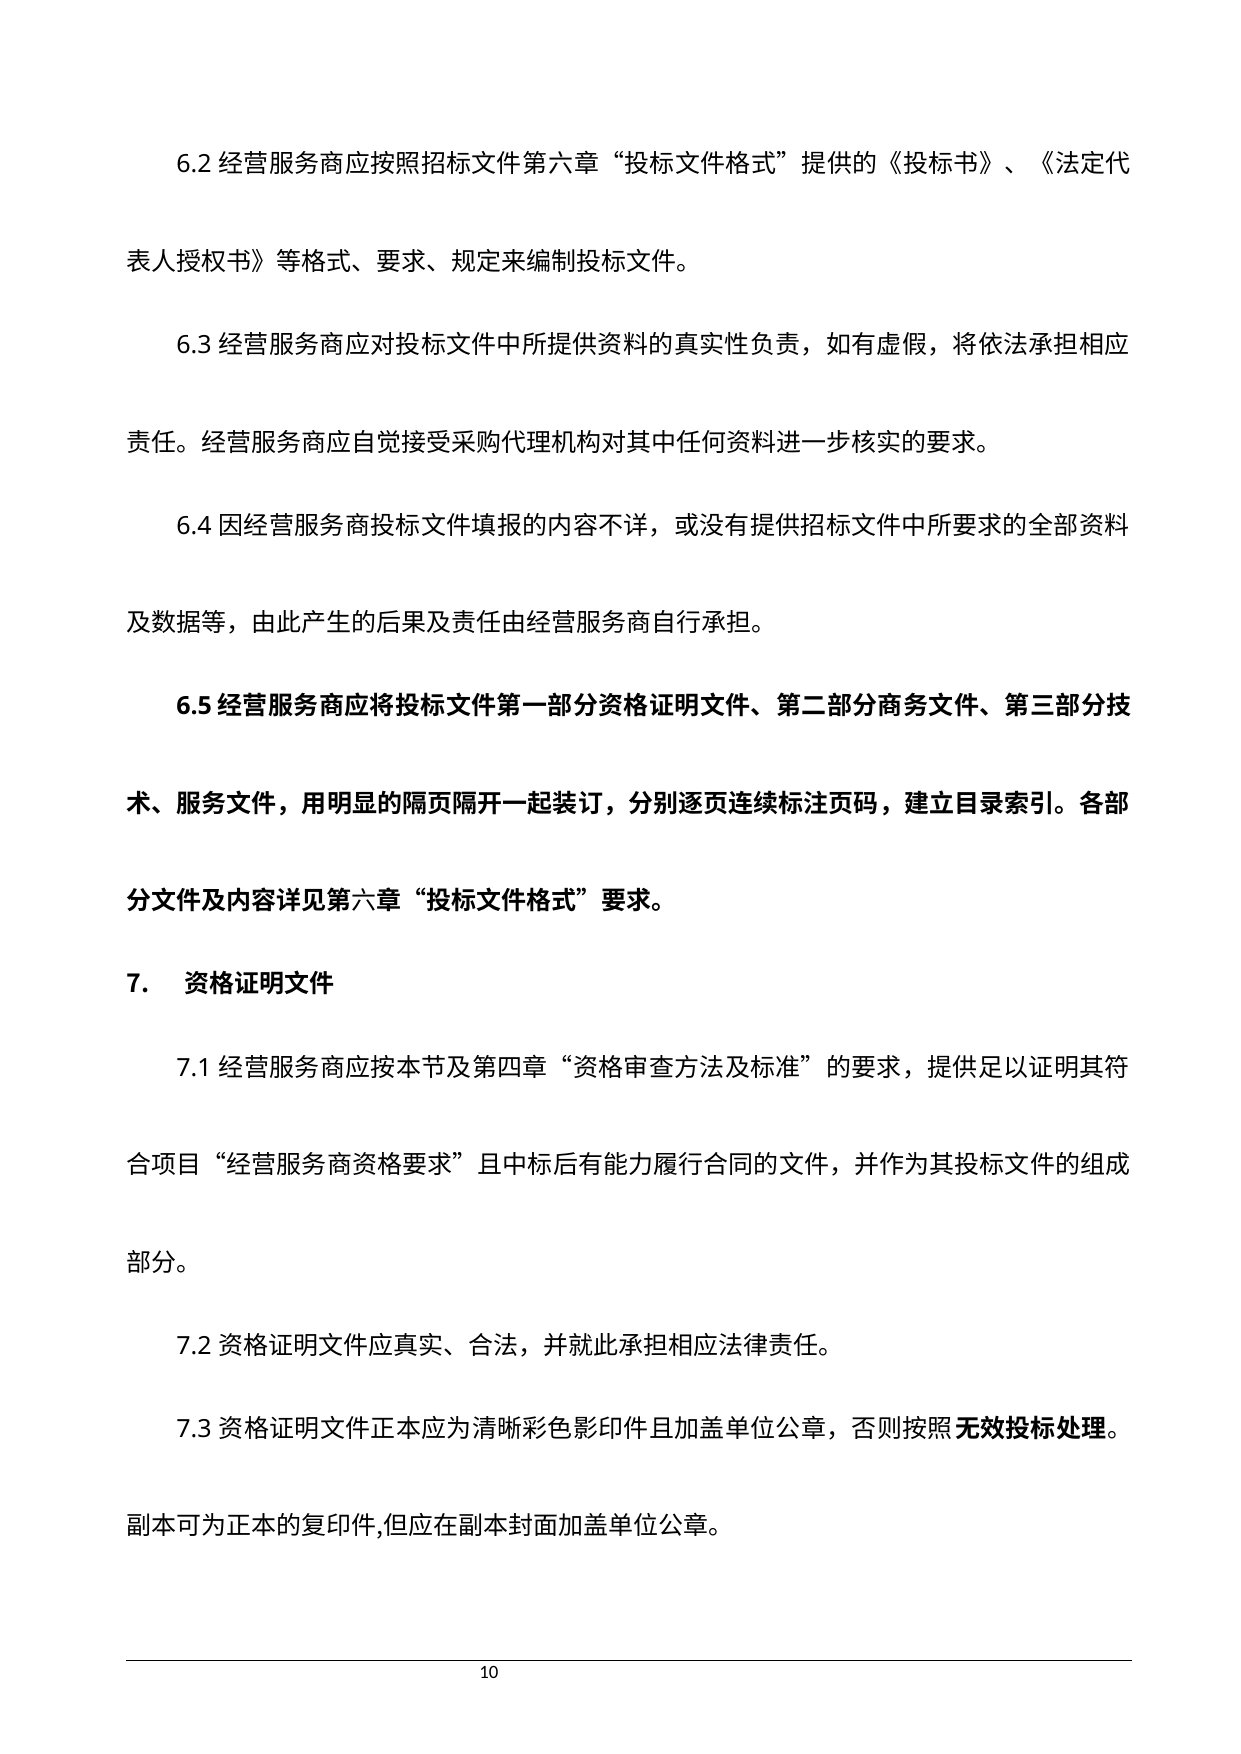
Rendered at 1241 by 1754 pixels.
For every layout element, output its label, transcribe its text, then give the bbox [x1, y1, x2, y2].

text 6.3 经营服务商应对投标文件中所提供资料的真实性负责，如有虚假，将依法承担相应责任。经营服务商应自觉接受采购代理机构对其中任何资料进一步核实的要求。 [126, 310, 1132, 473]
text 6.5经营服务商应将投标文件第一部分资格证明文件、第二部分商务文件、第三部分技术、服务文件，用明显的隔页隔开一起装订，分别逐页连续标注页码，建立目录索引。各部分文件及内容详见第六章“投标文件格式”要求。 [126, 671, 1132, 931]
text 7.3 资格证明文件正本应为清晰彩色影印件且加盖单位公章，否则按照无效投标处理。副本可为正本的复印件,但应在副本封面加盖单位公章。 [126, 1394, 1132, 1556]
list 资格证明文件 [126, 949, 1132, 1014]
text 6.2 经营服务商应按照招标文件第六章“投标文件格式”提供的《投标书》、《法定代表人授权书》等格式、要求、规定来编制投标文件。 [126, 129, 1132, 292]
text 7.2 资格证明文件应真实、合法，并就此承担相应法律责任。 [126, 1311, 1132, 1376]
text 6.4 因经营服务商投标文件填报的内容不详，或没有提供招标文件中所要求的全部资料及数据等，由此产生的后果及责任由经营服务商自行承担。 [126, 491, 1132, 653]
text 7.1 经营服务商应按本节及第四章“资格审查方法及标准”的要求，提供足以证明其符合项目“经营服务商资格要求”且中标后有能力履行合同的文件，并作为其投标文件的组成部分。 [126, 1033, 1132, 1293]
